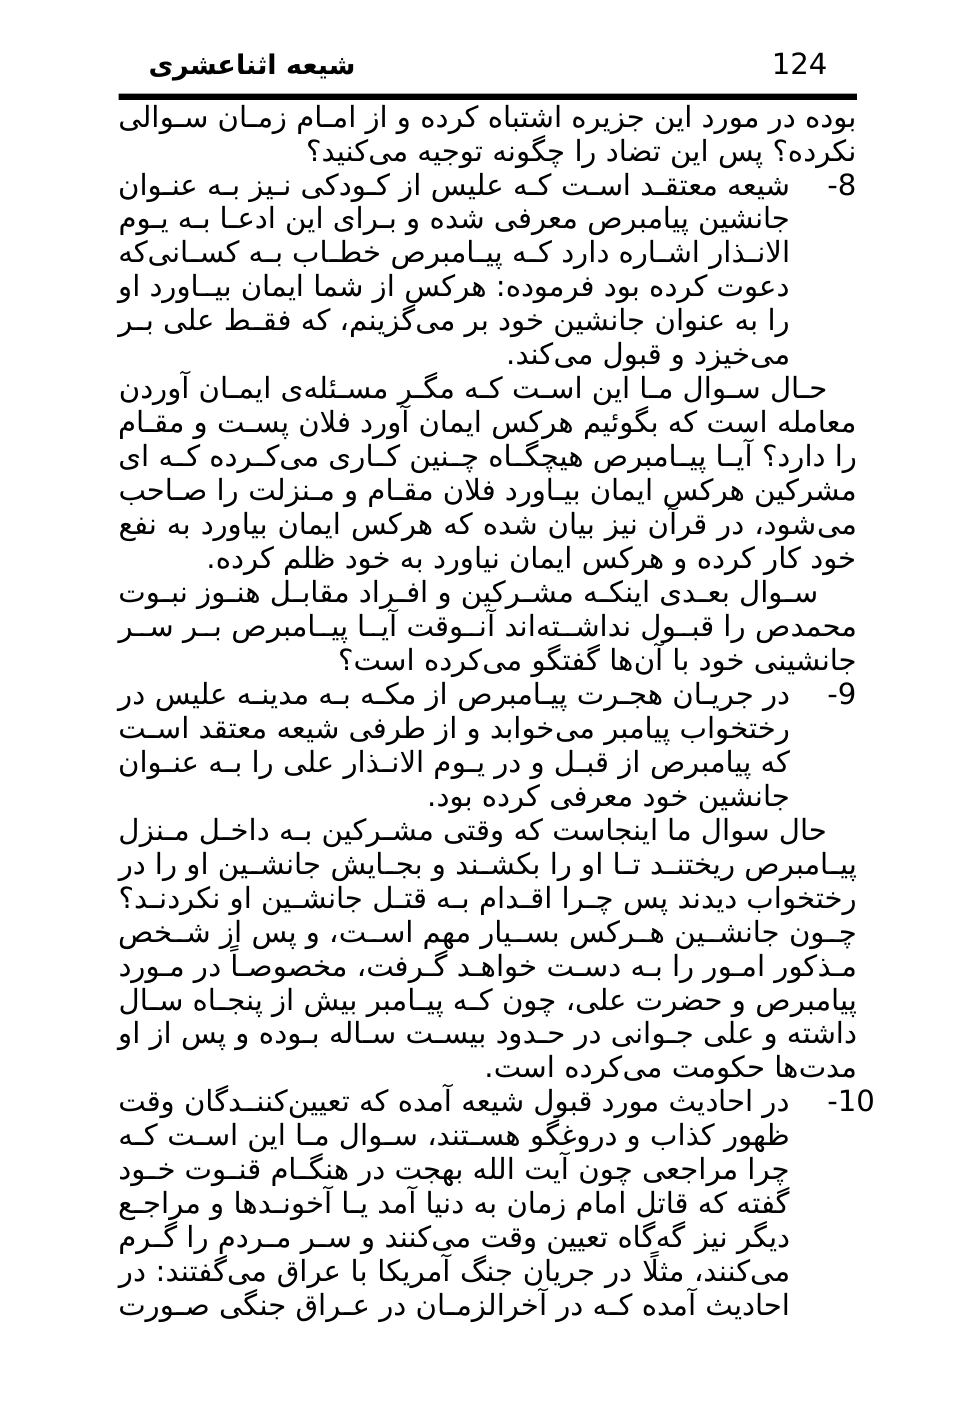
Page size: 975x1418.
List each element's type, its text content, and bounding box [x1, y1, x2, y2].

text حال سوال ما اینجاست که وقتی مشرکین به داخل منزل پیامبرص ریختند تا او را بکشند و بجایش جانشین او را در رختخواب دیدند پس چرا اقدام به قتل جانشین او نکردند؟ چون جانشین هرکس بسیار مهم است، و پس از شخص مذکور امور را به دست خواهد گرفت، مخصوصاً در مورد پیامبرص و حضرت علی، چون که پیامبر بیش از پنجاه سال داشته و علی جوانی در حدود بیست ساله بوده و پس از او مدت‌ها حکومت می‌کرده است. [118, 813, 857, 1085]
text حال سوال ما این است که مگر مسئله‌ی ایمان آوردن معامله است که بگوئیم هرکس ایمان آورد فلان پست و مقام را دارد؟ آیا پیامبرص هیچگاه چنین کاری می‌کرده که ای مشرکین هرکس ایمان بیاورد فلان مقام و منزلت را صاحب می‌شود، در قرآن نیز بیان شده که هرکس ایمان بیاورد به نفع خود کار کرده و هرکس ایمان نیاورد به خود ظلم کرده. [118, 372, 857, 575]
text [118, 100, 857, 168]
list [118, 1085, 827, 1322]
text سوال بعدی اینکه مشرکین و افراد مقابل هنوز نبوت محمدص را قبول نداشته‌اند آنوقت آیا پیامبرص بر سر جانشینی خود با آن‌ها گفتگو می‌کرده است؟ [118, 575, 857, 677]
list در جریان هجرت پیامبرص از مکه به مدینه علیس در رختخواب پیامبر می‌خوابد و از طرفی شیعه معتقد است که پیامبرص از قبل و در یوم الانذار علی را به عنوان جانشین خود معرفی کرده بود. [118, 677, 827, 813]
list شیعه معتقد است که علیس از کودکی نیز به عنوان جانشین پیامبرص معرفی شده و برای این ادعا به یوم الانذار اشاره دارد که پیامبرص خطاب به کسانی‌که دعوت کرده بود فرموده: هرکس از شما ایمان بیاورد او را به عنوان جانشین خود بر می‌گزینم، که فقط علی بر می‌خیزد و قبول می‌کند. [118, 168, 827, 372]
